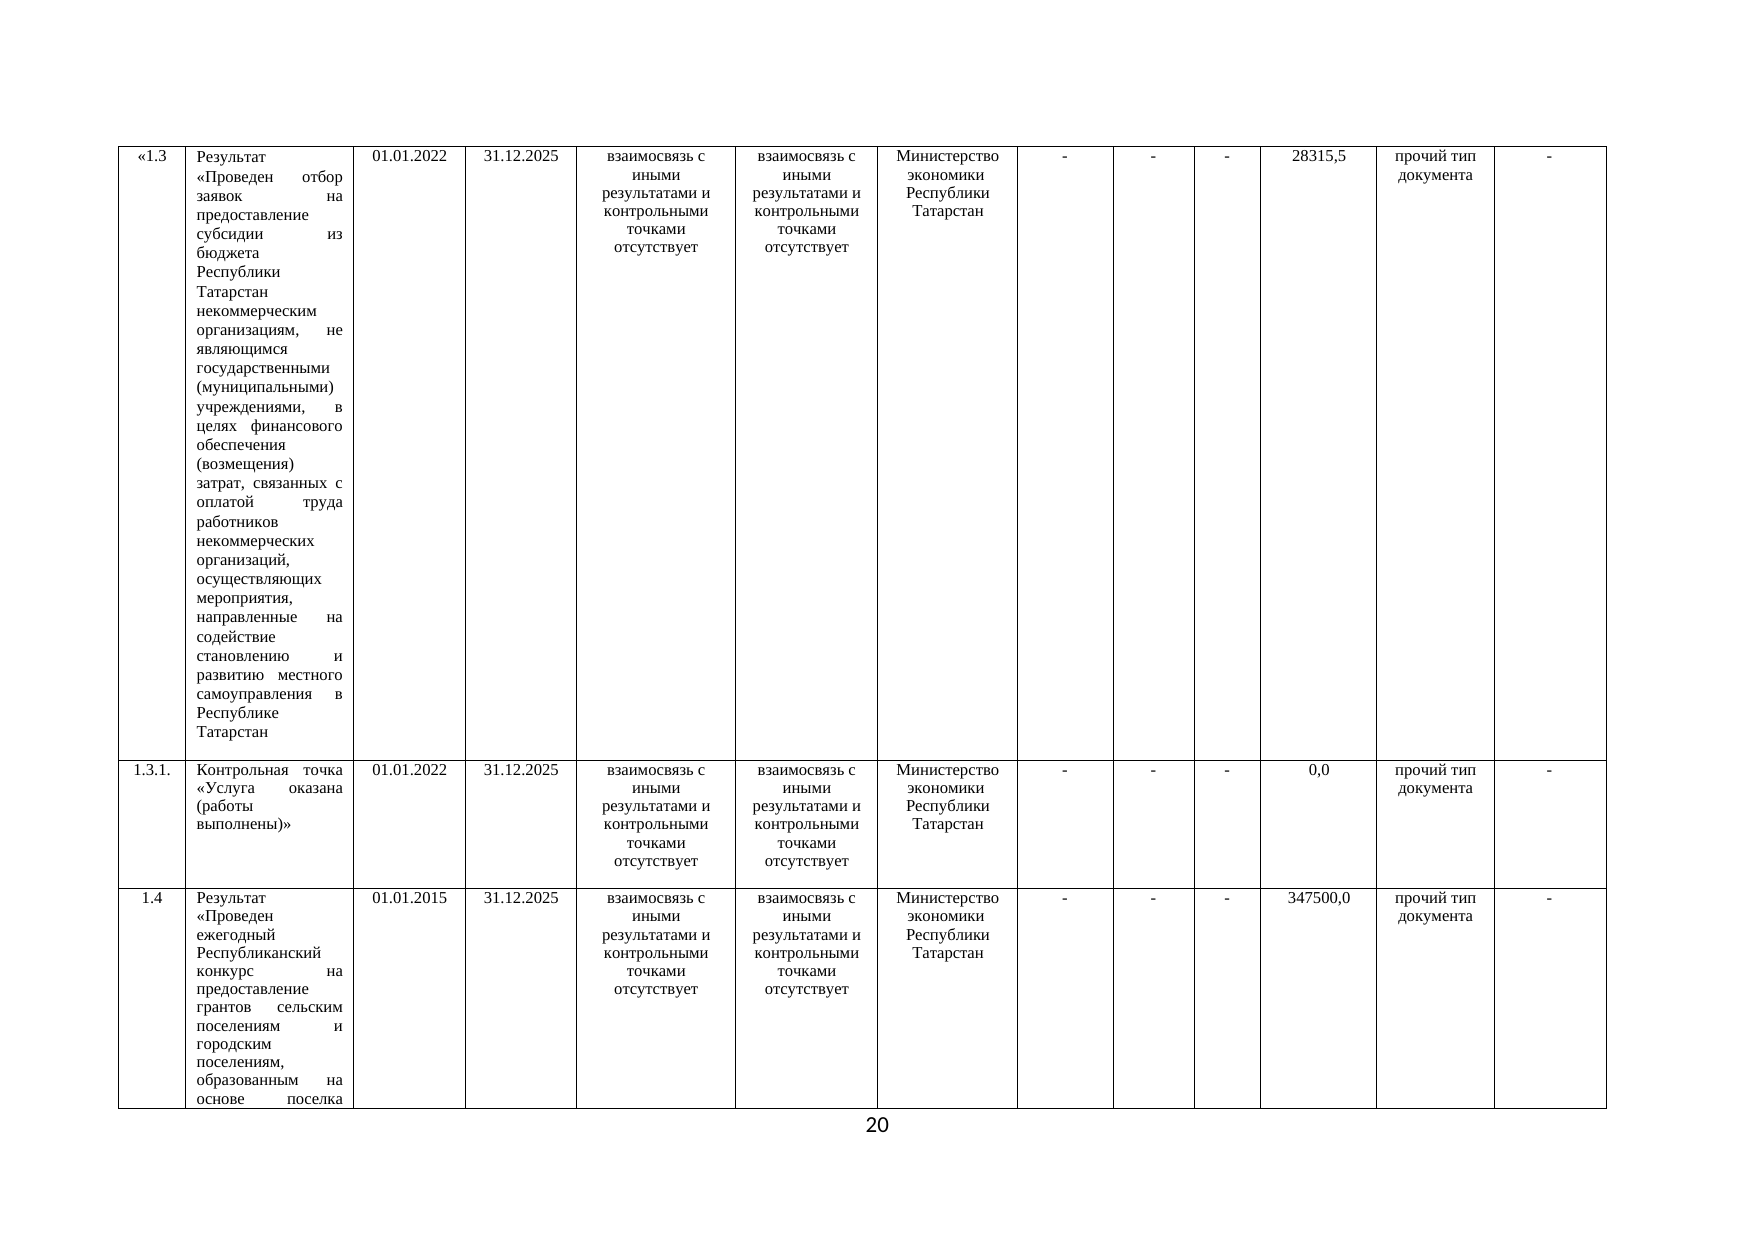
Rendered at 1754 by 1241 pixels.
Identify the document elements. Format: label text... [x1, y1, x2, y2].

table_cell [577, 889, 735, 1108]
table_cell взаимосвязь с иными результатами и контрольными точками отсутствует [577, 761, 735, 888]
table_cell 31.12.2025 [466, 889, 576, 1108]
table_cell - [1495, 761, 1606, 888]
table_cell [736, 889, 877, 1108]
table_cell Контрольная точка «Услуга оказана (работы выполнены)» [186, 761, 353, 888]
table_cell 31.12.2025 [466, 761, 576, 888]
table_header - [1195, 147, 1260, 759]
table_header - [1018, 147, 1113, 759]
table_cell - [1114, 889, 1194, 1108]
table_cell - [1195, 889, 1260, 1108]
table_header 01.01.2022 [354, 147, 465, 759]
table_cell - [1195, 761, 1260, 888]
table_cell 1.4 [119, 889, 185, 1108]
table_header - [1495, 147, 1606, 759]
table_cell - [1495, 889, 1606, 1108]
table_header взаимосвязь с иными результатами и контрольными точками отсутствует [736, 147, 877, 759]
table_header взаимосвязь с иными результатами и контрольными точками отсутствует [577, 147, 735, 759]
table_cell прочий тип документа [1377, 761, 1494, 888]
table_cell - [1018, 889, 1113, 1108]
table_cell Министерство экономики Республики Татарстан [878, 761, 1017, 888]
table_header 31.12.2025 [466, 147, 576, 759]
table_cell 347500,0 [1261, 889, 1376, 1108]
table_cell взаимосвязь с иными результатами и контрольными точками отсутствует [736, 761, 877, 888]
table_cell - [1114, 761, 1194, 888]
table_header «1.3 [119, 147, 185, 759]
table_header прочий тип документа [1377, 147, 1494, 759]
table_cell 1.3.1. [119, 761, 185, 888]
table_header Результат «Проведен отбор заявок на предоставление субсидии из бюджета Республики Татарстан некоммерческим организациям, не являющимся государственными (муниципальными) учреждениями, в целях финансового обеспечения (возмещения) затрат, связанных с оплатой труда работников некоммерческих организаций, осуществляющих мероприятия, направленные на содействие становлению и развитию местного самоуправления в Республике Татарстан [186, 147, 353, 759]
table_cell 01.01.2022 [354, 761, 465, 888]
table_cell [186, 889, 353, 1108]
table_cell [878, 889, 1017, 1108]
table_cell - [1018, 761, 1113, 888]
table_header - [1114, 147, 1194, 759]
table_cell 01.01.2015 [354, 889, 465, 1108]
table_header 28315,5 [1261, 147, 1376, 759]
table_header Министерство экономики Республики Татарстан [878, 147, 1017, 759]
table_cell 0,0 [1261, 761, 1376, 888]
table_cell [1377, 889, 1494, 1108]
